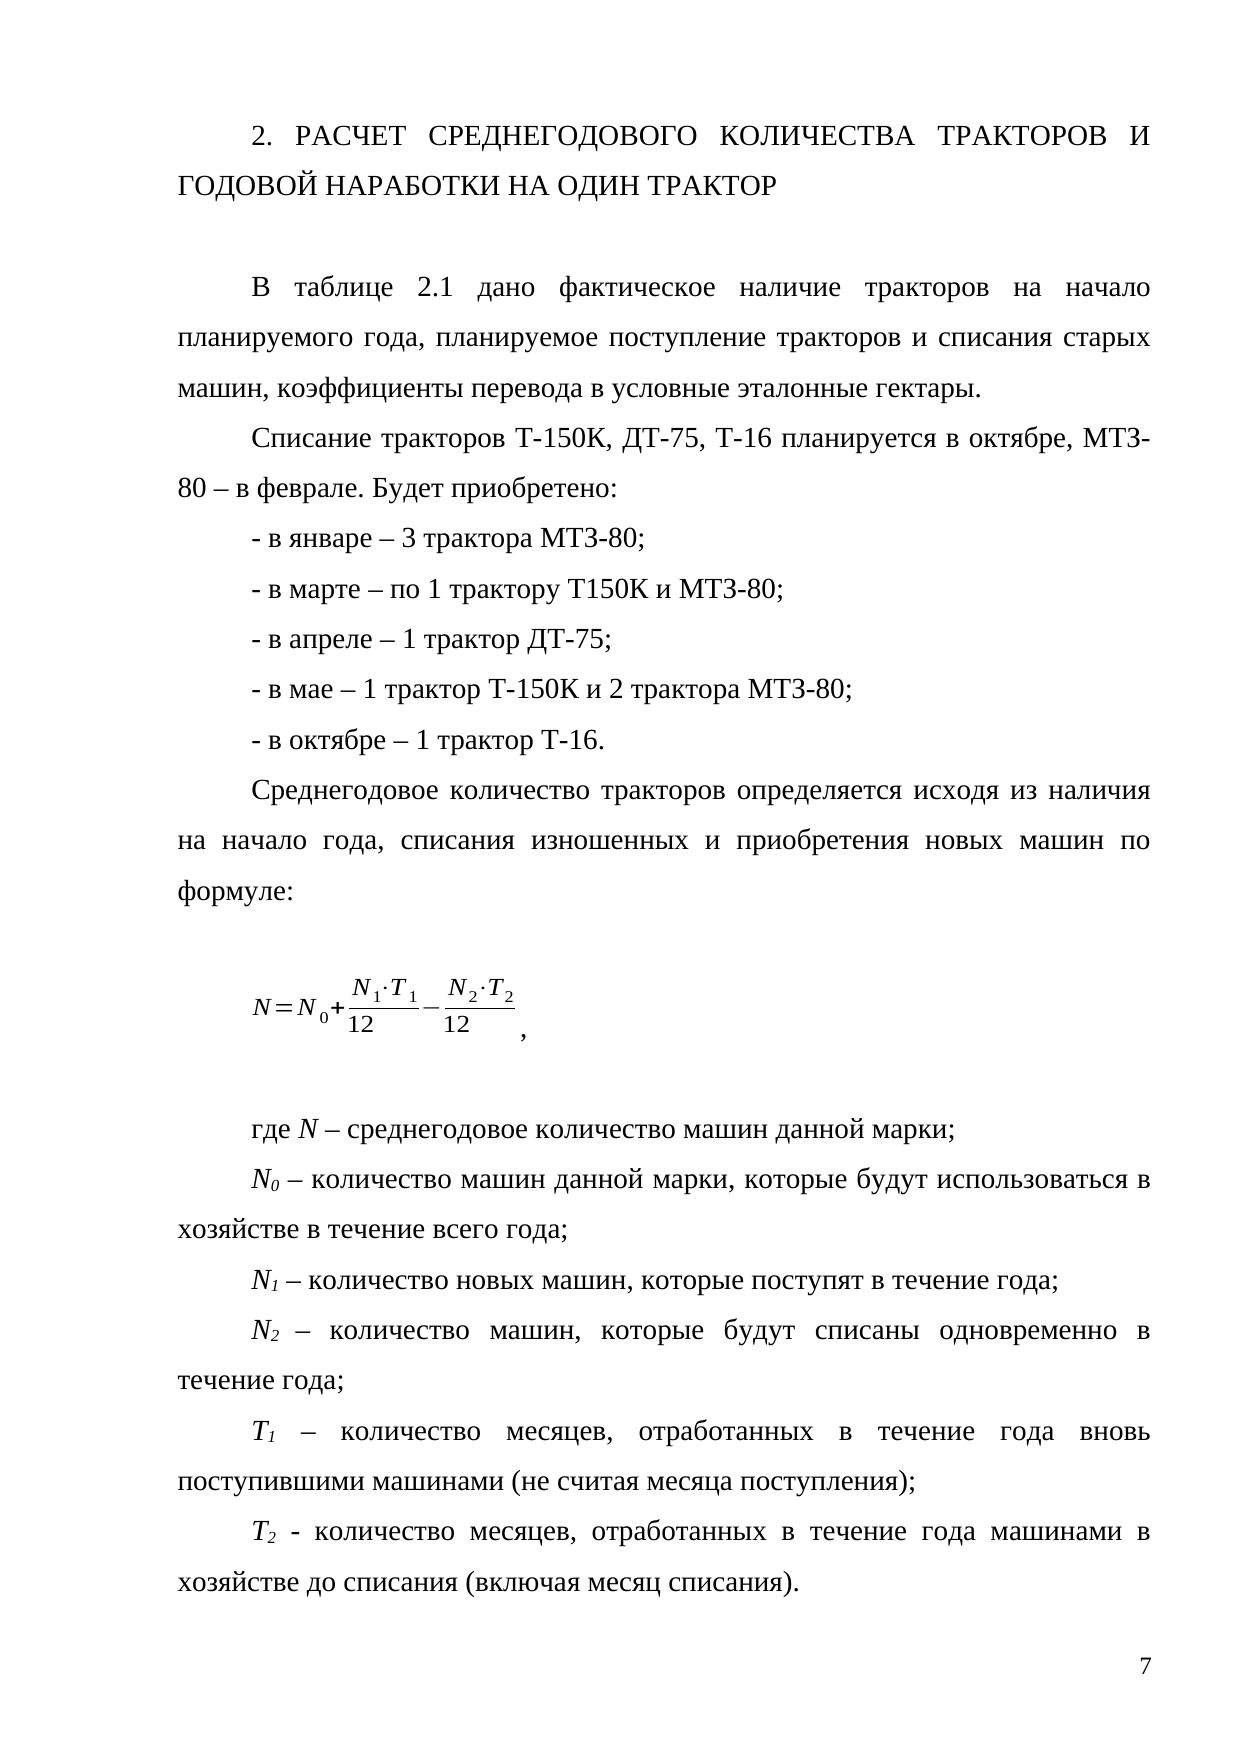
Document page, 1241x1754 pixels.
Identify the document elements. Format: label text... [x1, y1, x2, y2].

text Т1 – количество месяцев, отработанных в течение года вновь поступившими машинами (не считая месяца поступления); [177, 1413, 1152, 1497]
text Среднегодовое количество тракторов определяется исходя из наличия на начало года, списания изношенных и приобретения новых машин по формуле: [177, 772, 1152, 906]
text - в мае – 1 трактор Т-150К и 2 трактора МТЗ-80; [177, 672, 1152, 705]
text Т2 - количество месяцев, отработанных в течение года машинами в хозяйстве до списания (включая месяц списания). [177, 1513, 1152, 1597]
text - в апреле – 1 трактор ДТ-75; [177, 621, 1152, 655]
text - в марте – по 1 трактору Т150К и МТЗ-80; [177, 571, 1152, 604]
text N1 – количество новых машин, которые поступят в течение года; [177, 1262, 1152, 1295]
text - в октябре – 1 трактор Т-16. [177, 722, 1152, 755]
text В таблице 2.1 дано фактическое наличие тракторов на начало планируемого года, планируемое поступление тракторов и списания старых машин, коэффициенты перевода в условные эталонные гектары. [177, 269, 1152, 403]
text N0 – количество машин данной марки, которые будут использоваться в хозяйстве в течение всего года; [177, 1161, 1152, 1245]
text где N – среднегодовое количество машин данной марки; [177, 1111, 1152, 1144]
text - в январе – 3 трактора МТЗ-80; [177, 521, 1152, 554]
text 2. РАСЧЕТ СРЕДНЕГОДОВОГО КОЛИЧЕСТВА ТРАКТОРОВ И ГОДОВОЙ НАРАБОТКИ НА ОДИН ТРАКТОР [177, 118, 1152, 202]
text Списание тракторов Т-150К, ДТ-75, Т-16 планируется в октябре, МТЗ-80 – в феврале. Будет приобретено: [177, 420, 1152, 504]
text N2 – количество машин, которые будут списаны одновременно в течение года; [177, 1312, 1152, 1396]
text , [177, 973, 1152, 1044]
